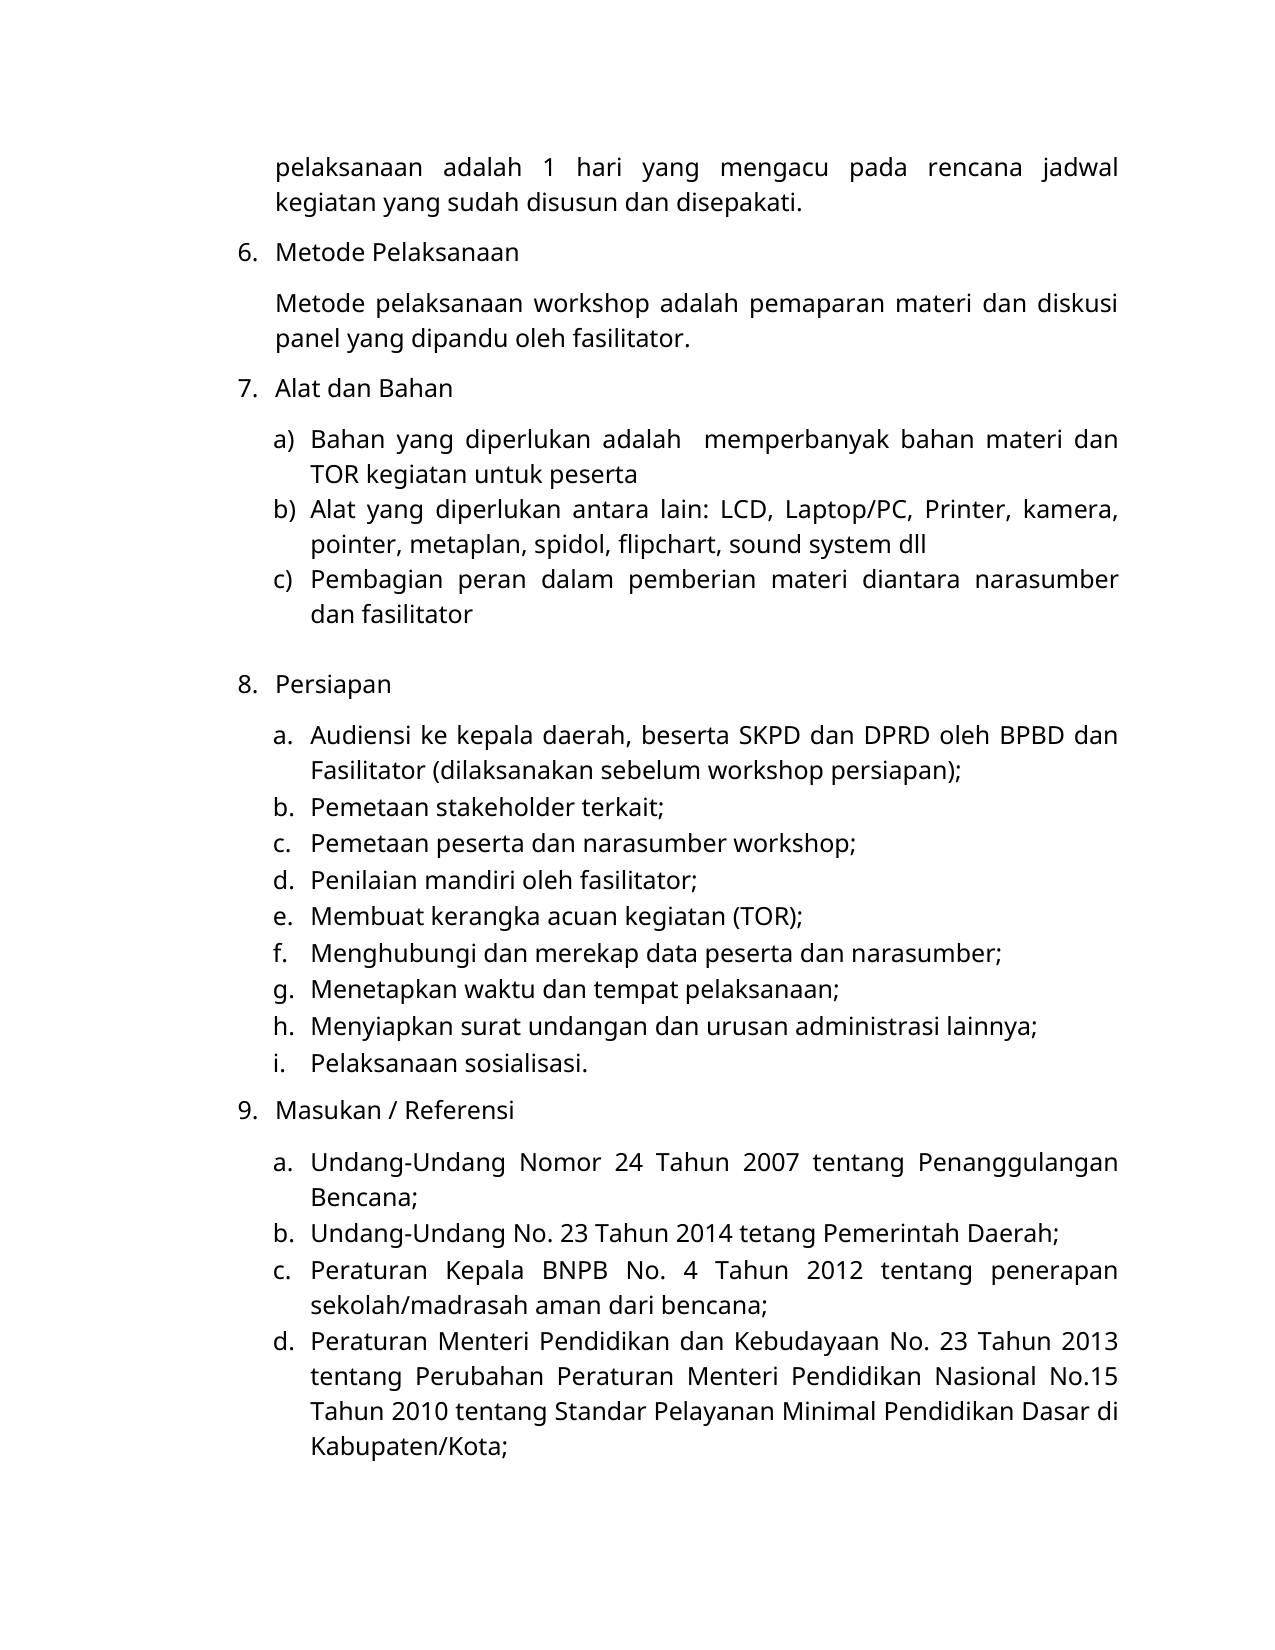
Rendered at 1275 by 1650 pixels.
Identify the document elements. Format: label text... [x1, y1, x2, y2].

list Pelaksanaan sosialisasi. [273, 1045, 1119, 1079]
list Pemetaan peserta dan narasumber workshop; [273, 826, 1119, 860]
list Undang-Undang No. 23 Tahun 2014 tetang Pemerintah Daerah; [273, 1216, 1119, 1250]
list Pembagian peran dalam pemberian materi diantara narasumber dan fasilitator [273, 562, 1120, 631]
list Menyiapkan surat undangan dan urusan administrasi lainnya; [273, 1009, 1119, 1043]
list Membuat kerangka acuan kegiatan (TOR); [273, 899, 1119, 933]
list Audiensi ke kepala daerah, beserta SKPD dan DPRD oleh BPBD dan Fasilitator (dilaksanakan sebelum workshop persiapan); [273, 718, 1119, 787]
list Bahan yang diperlukan adalah memperbanyak bahan materi dan TOR kegiatan untuk peserta [273, 422, 1120, 491]
list Metode pelaksanaan workshop adalah pemaparan materi dan diskusi panel yang dipandu oleh fasilitator. [275, 286, 1119, 355]
list Menghubungi dan merekap data peserta dan narasumber; [273, 936, 1119, 969]
list Peraturan Kepala BNPB No. 4 Tahun 2012 tentang penerapan sekolah/madrasah aman dari bencana; [273, 1252, 1119, 1321]
list Alat dan Bahan [237, 371, 1119, 405]
list Metode Pelaksanaan [237, 235, 1119, 269]
list Masukan / Referensi [237, 1093, 1119, 1127]
list Alat yang diperlukan antara lain: LCD, Laptop/PC, Printer, kamera, pointer, metaplan, spidol, flipchart, sound system dll [273, 492, 1120, 561]
list Menetapkan waktu dan tempat pelaksanaan; [273, 972, 1119, 1006]
list Persiapan [237, 667, 1119, 701]
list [275, 150, 1119, 219]
list Penilaian mandiri oleh fasilitator; [273, 862, 1119, 896]
list Peraturan Menteri Pendidikan dan Kebudayaan No. 23 Tahun 2013 tentang Perubahan Peraturan Menteri Pendidikan Nasional No.15 Tahun 2010 tentang Standar Pelayanan Minimal Pendidikan Dasar di Kabupaten/Kota; [273, 1324, 1119, 1463]
list Pemetaan stakeholder terkait; [273, 789, 1119, 823]
list Undang-Undang Nomor 24 Tahun 2007 tentang Penanggulangan Bencana; [273, 1144, 1119, 1213]
